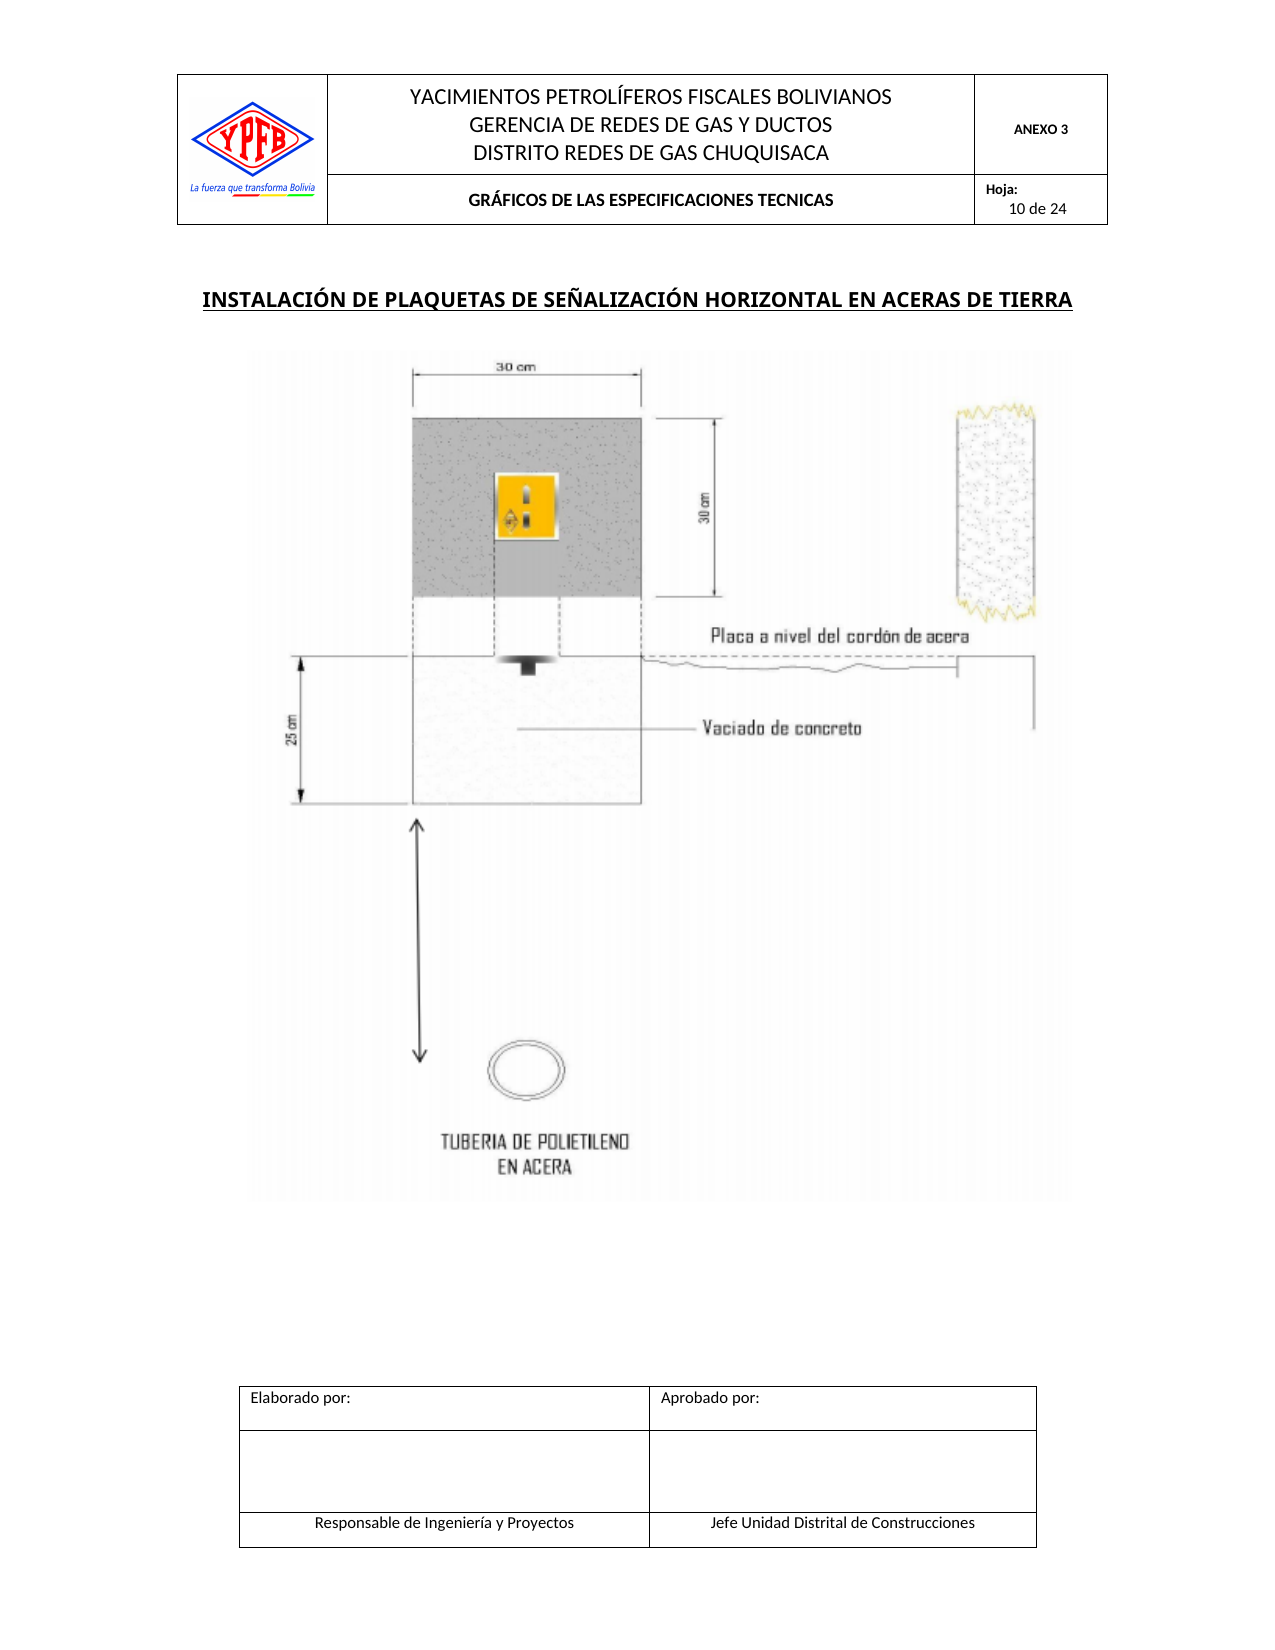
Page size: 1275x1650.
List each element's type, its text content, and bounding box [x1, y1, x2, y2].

text INSTALACIÓN DE PLAQUETAS DE SEÑALIZACIÓN HORIZONTAL EN ACERAS DE TIERRA [177, 286, 1098, 314]
picture [188, 97, 316, 202]
picture [203, 318, 1072, 1203]
